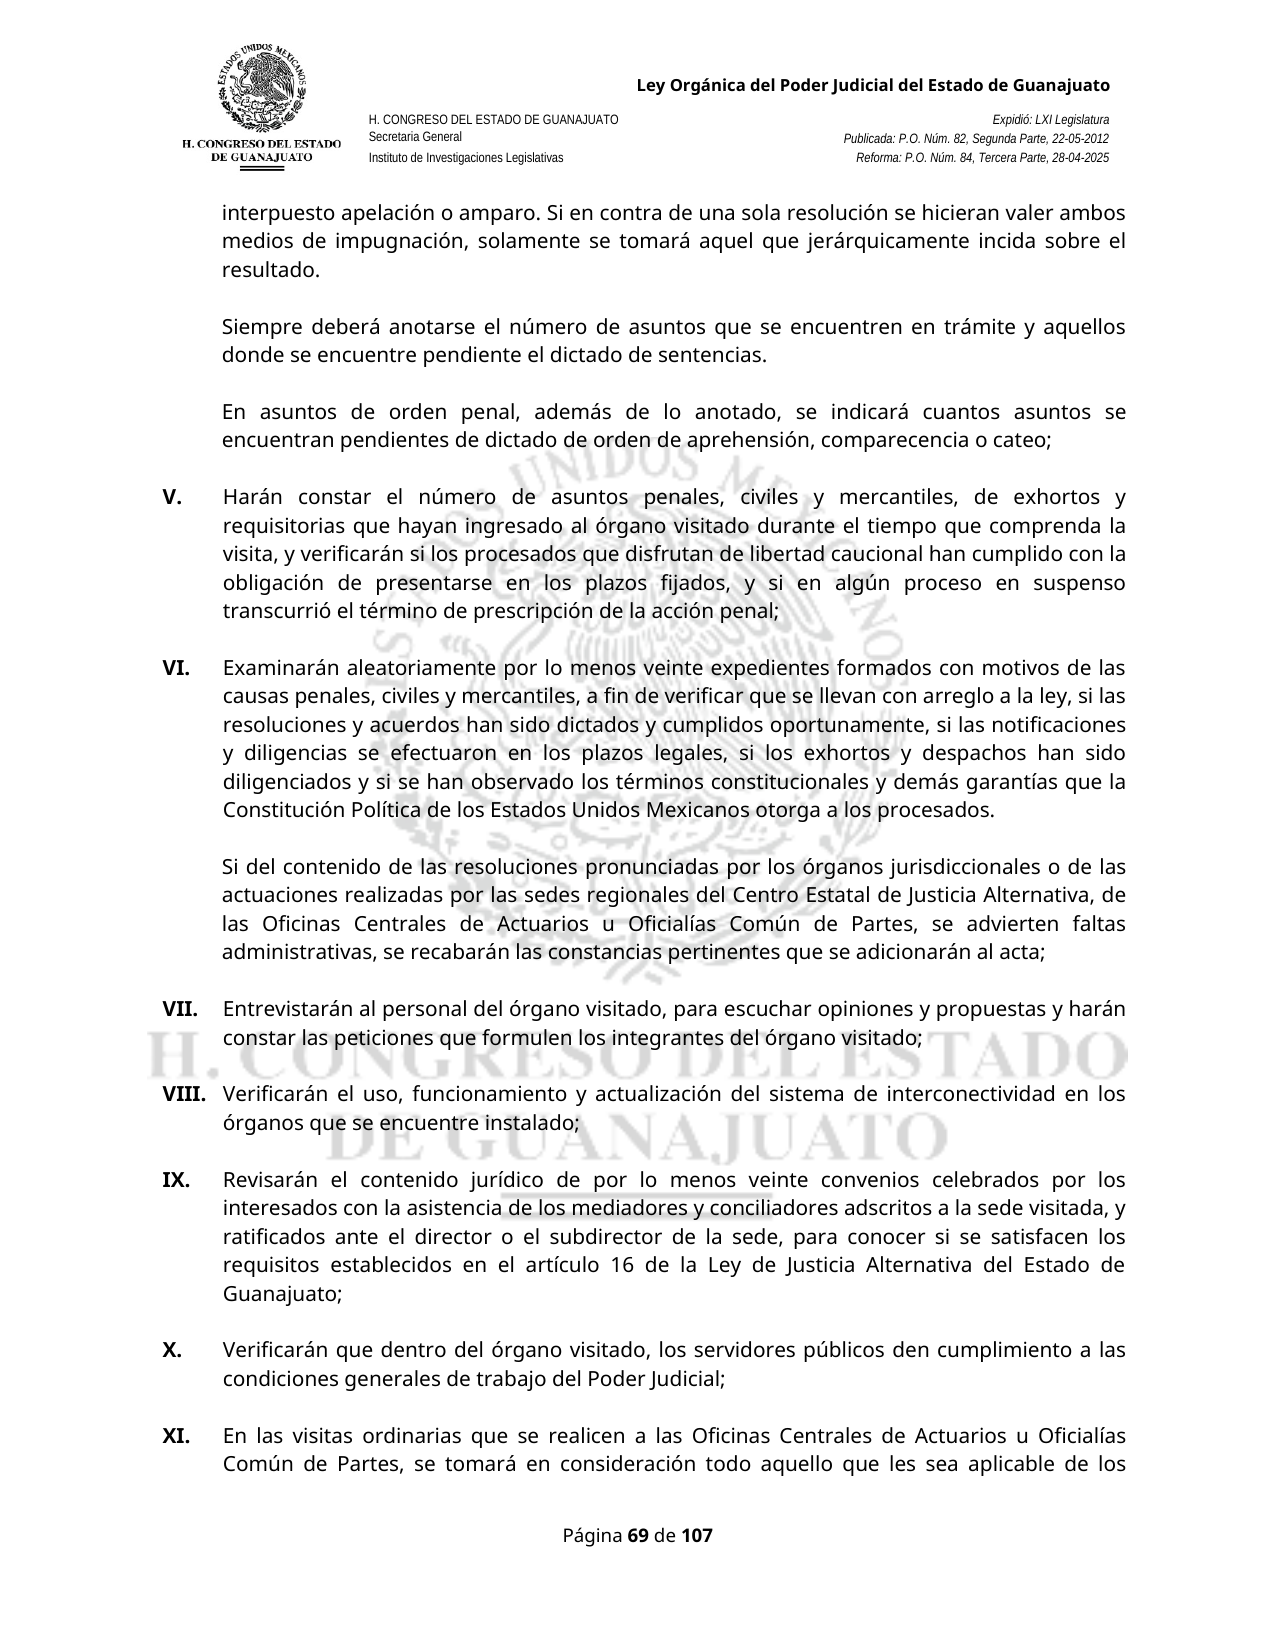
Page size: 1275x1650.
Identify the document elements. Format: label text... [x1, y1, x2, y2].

list Revisarán el contenido jurídico de por lo menos veinte convenios celebrados por los interesados con la asistencia de los mediadores y conciliadores adscritos a la sede visitada, y ratificados ante el director o el subdirector de la sede, para conocer si se satisfacen los requisitos establecidos en el artículo 16 de la Ley de Justicia Alternativa del Estado de Guanajuato; [162, 1165, 1127, 1307]
list Entrevistarán al personal del órgano visitado, para escuchar opiniones y propuestas y harán constar las peticiones que formulen los integrantes del órgano visitado; [162, 994, 1127, 1051]
list Verificarán que dentro del órgano visitado, los servidores públicos den cumplimiento a las condiciones generales de trabajo del Poder Judicial; [162, 1336, 1127, 1392]
list Verificarán el uso, funcionamiento y actualización del sistema de interconectividad en los órganos que se encuentre instalado; [162, 1079, 1127, 1136]
text Siempre deberá anotarse el número de asuntos que se encuentren en trámite y aquellos donde se encuentre pendiente el dictado de sentencias. [222, 312, 1127, 369]
list Examinarán aleatoriamente por lo menos veinte expedientes formados con motivos de las causas penales, civiles y mercantiles, a fin de verificar que se llevan con arreglo a la ley, si las resoluciones y acuerdos han sido dictados y cumplidos oportunamente, si las notificaciones y diligencias se efectuaron en los plazos legales, si los exhortos y despachos han sido diligenciados y si se han observado los términos constitucionales y demás garantías que la Constitución Política de los Estados Unidos Mexicanos otorga a los procesados. [162, 653, 1127, 824]
picture [182, 44, 341, 177]
list Harán constar el número de asuntos penales, civiles y mercantiles, de exhortos y requisitorias que hayan ingresado al órgano visitado durante el tiempo que comprenda la visita, y verificarán si los procesados que disfrutan de libertad caucional han cumplido con la obligación de presentarse en los plazos fijados, y si en algún proceso en suspenso transcurrió el término de prescripción de la acción penal; [162, 482, 1127, 624]
text En asuntos de orden penal, además de lo anotado, se indicará cuantos asuntos se encuentran pendientes de dictado de orden de aprehensión, comparecencia o cateo; [222, 397, 1127, 454]
text Si del contenido de las resoluciones pronunciadas por los órganos jurisdiccionales o de las actuaciones realizadas por las sedes regionales del Centro Estatal de Justicia Alternativa, de las Oficinas Centrales de Actuarios u Oficialías Común de Partes, se advierten faltas administrativas, se recabarán las constancias pertinentes que se adicionarán al acta; [222, 852, 1127, 966]
